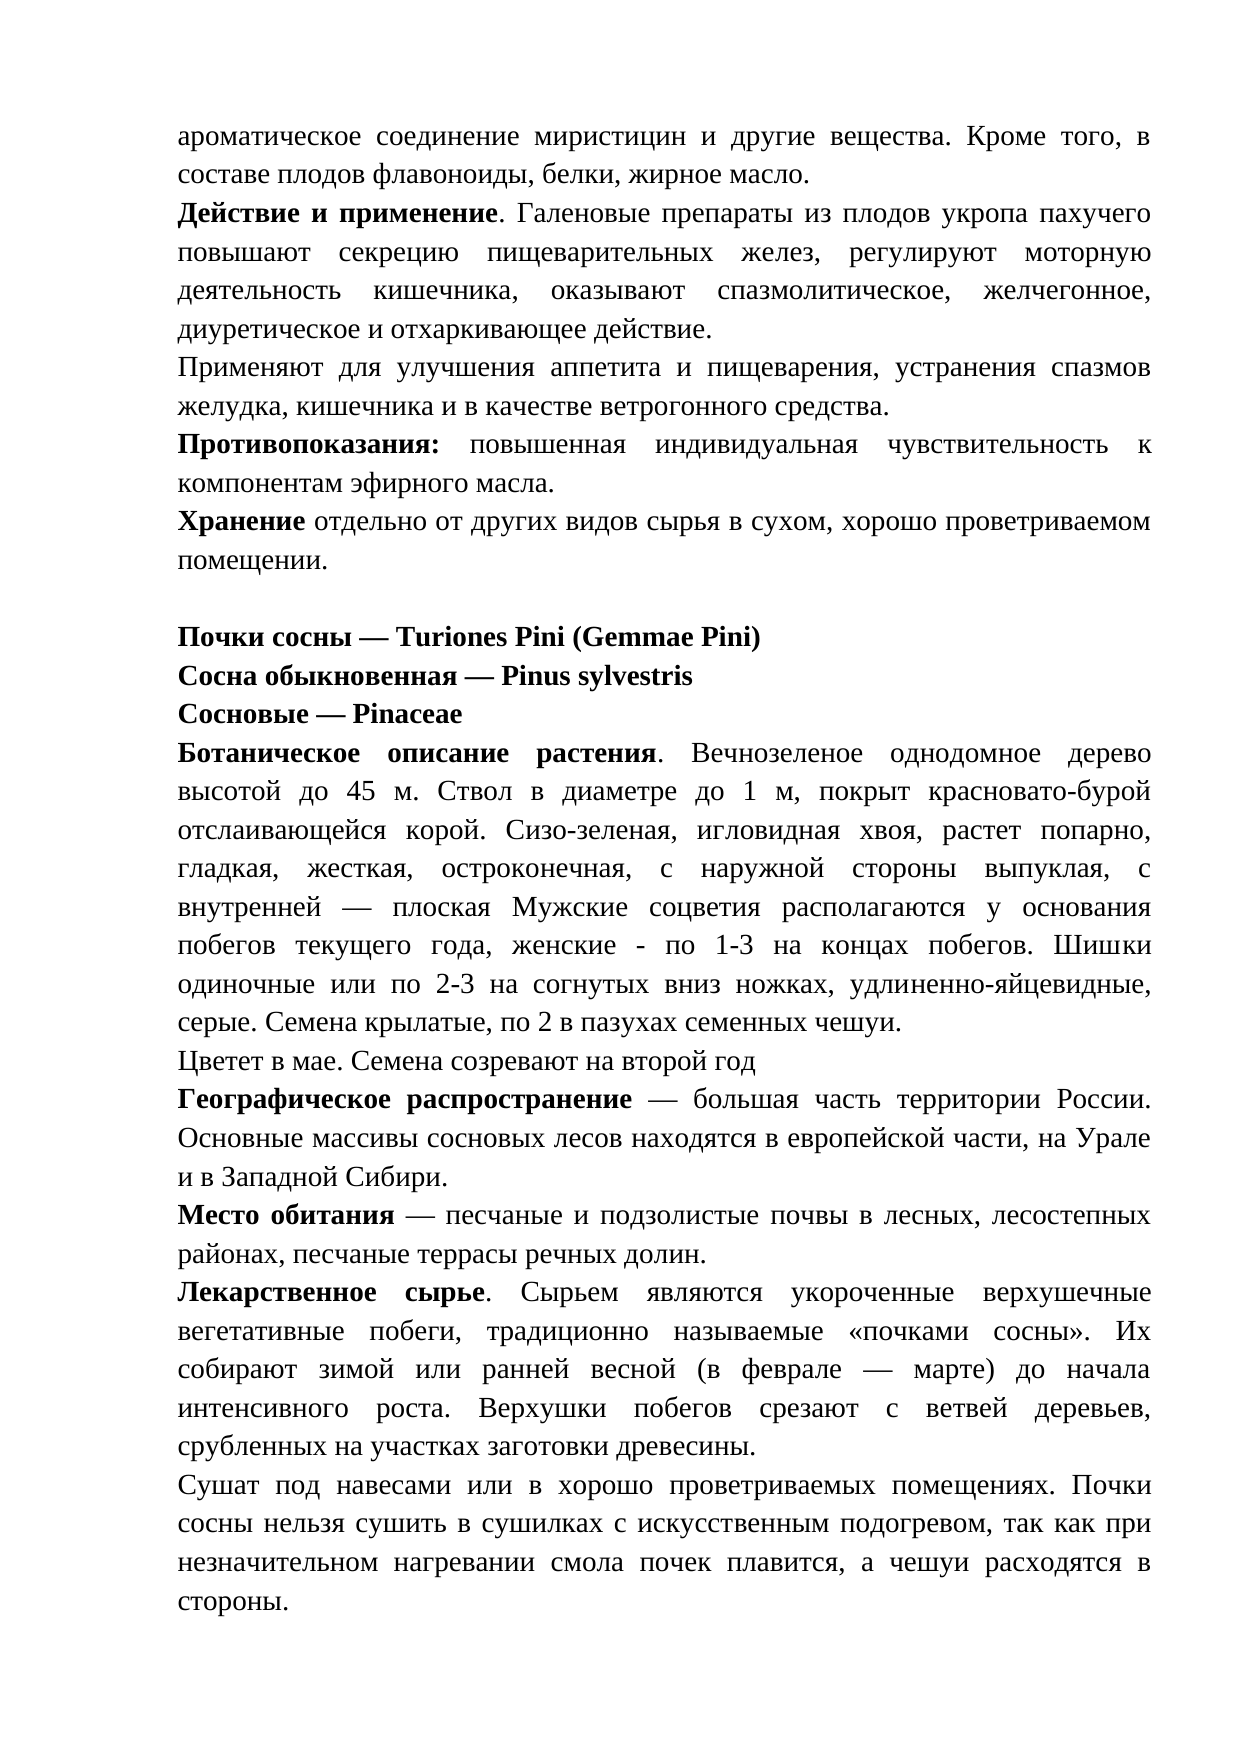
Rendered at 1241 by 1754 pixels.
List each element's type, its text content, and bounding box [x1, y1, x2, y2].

text Лекарственное сырье. Сырьем являются укороченные верхушечные вегетативные побеги, традиционно называемые «почками сосны». Их собирают зимой или ранней весной (в феврале — марте) до начала интенсивного роста. Верхушки побегов срезают с ветвей деревьев, срубленных на участках заготовки древесины. [177, 1274, 1152, 1462]
text Применяют для улучшения аппетита и пищеварения, устранения спазмов желудка, кишечника и в качестве ветрогонного средства. [177, 349, 1152, 421]
text Ботаническое описание растения. Вечнозеленое однодомное дерево высотой до . Ствол в диаметре до , покрыт красновато-бурой отслаивающейся корой. Сизо-зеленая, игловидная хвоя, растет попарно, гладкая, жесткая, остроконечная, с наружной стороны выпуклая, с внутренней — плоская Мужские соцветия располагаются у основания побегов текущего года, женские - по 1-3 на концах побегов. Шишки одиночные или по 2-3 на согнутых вниз ножках, удлиненно-яйцевидные, серые. Семена крылатые, по 2 в пазухах семенных чешуи. [177, 735, 1152, 1038]
text Почки сосны — Turiones Pini (Gemmae Pini) [177, 619, 1152, 653]
text Действие и применение. Галеновые препараты из плодов укропа пахучего повышают секрецию пищеварительных желез, регулируют моторную деятельность кишечника, оказывают спазмолитическое, желчегонное, диуретическое и отхаркивающее действие. [177, 195, 1152, 344]
text Сосновые — Pinaceae [177, 696, 1152, 730]
text Место обитания — песчаные и подзолистые почвы в лесных, лесостепных районах, песчаные террасы речных долин. [177, 1197, 1152, 1269]
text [177, 118, 1152, 190]
text Географическое распространение — большая часть территории России. Основные массивы сосновых лесов находятся в европейской части, на Урале и в Западной Сибири. [177, 1082, 1152, 1192]
text Цветет в мае. Семена созревают на второй год [177, 1043, 1152, 1077]
text Сосна обыкновенная — Pinus sylvestris [177, 658, 1152, 691]
text Противопоказания: повышенная индивидуальная чувствительность к компонентам эфирного масла. [177, 426, 1152, 498]
text Сушат под навесами или в хорошо проветриваемых помещениях. Почки сосны нельзя сушить в сушилках с искусственным подогревом, так как при незначительном нагревании смола почек плавится, а чешуи расходятся в стороны. [177, 1467, 1152, 1616]
text Хранение отдельно от других видов сырья в сухом, хорошо проветриваемом помещении. [177, 503, 1152, 576]
